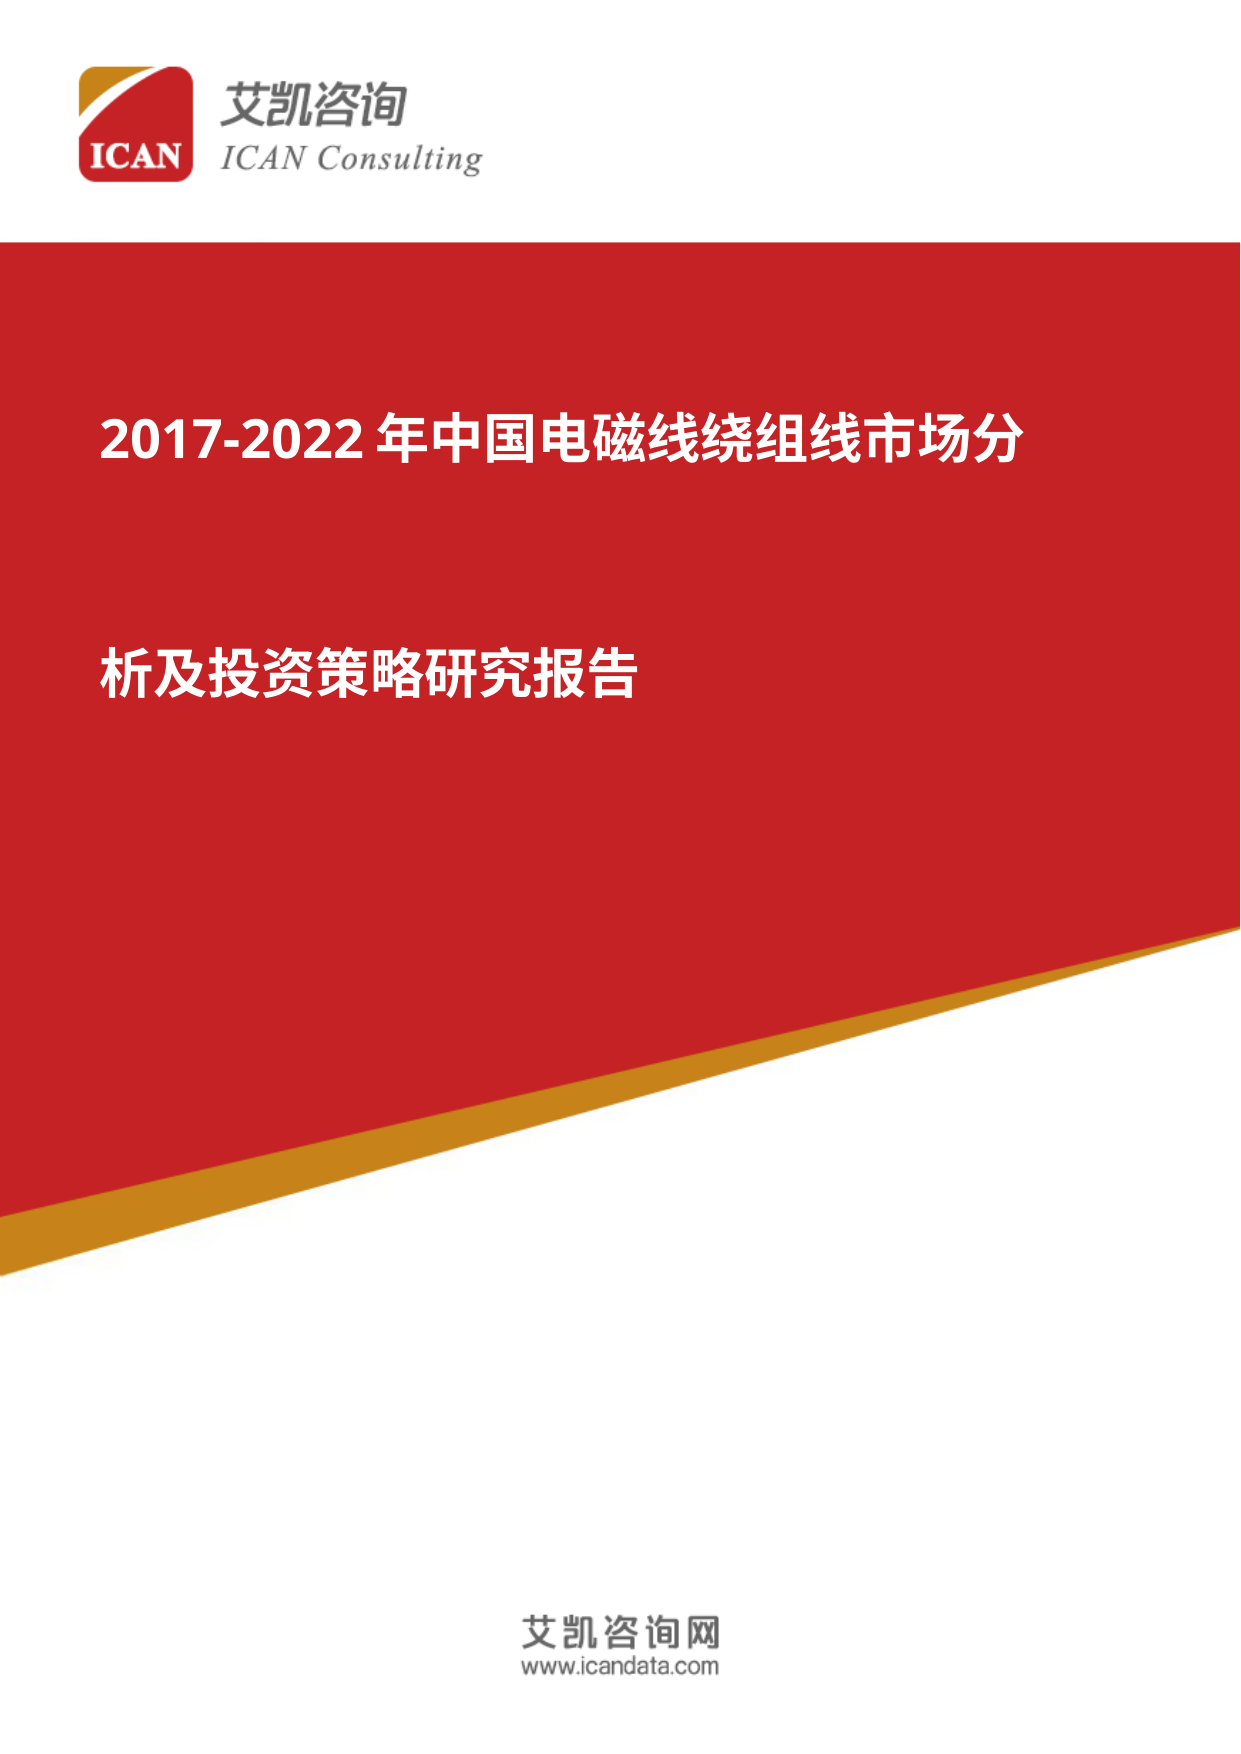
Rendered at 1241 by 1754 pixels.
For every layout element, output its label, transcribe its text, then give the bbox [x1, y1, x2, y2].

subtitle 2017-2022年中国电磁线绕组线市场分析及投资策略研究报告 [99, 386, 1053, 718]
picture [0, 5, 1241, 1754]
